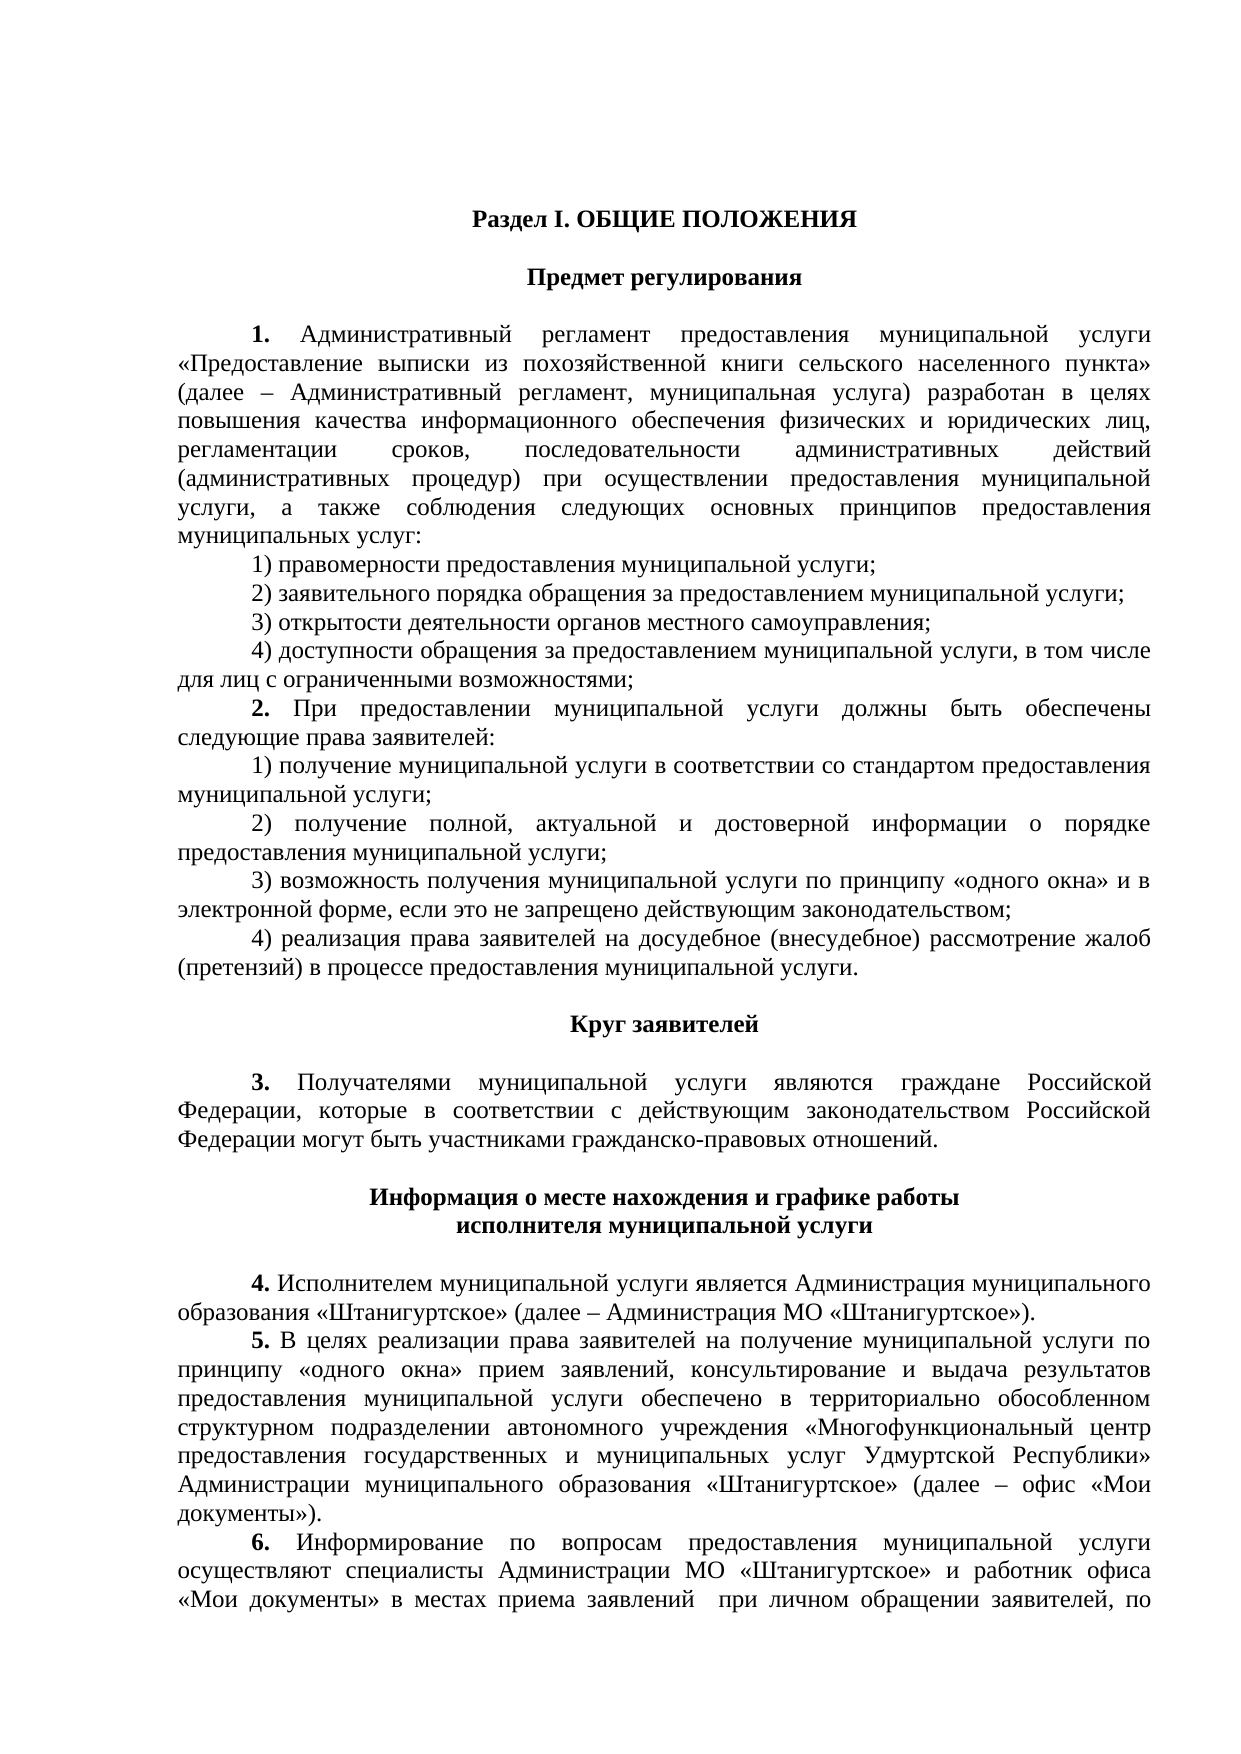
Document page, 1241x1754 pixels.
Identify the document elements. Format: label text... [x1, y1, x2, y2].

text Раздел I. ОБЩИЕ ПОЛОЖЕНИЯ [177, 204, 1152, 233]
text Круг заявителей [177, 1009, 1152, 1038]
text 4. Исполнителем муниципальной услуги является Администрация муниципального образования «Штанигуртское» (далее – Администрация МО «Штанигуртское»). [177, 1268, 1152, 1326]
subtitle 1. Административный регламент предоставления муниципальной услуги «Предоставление выписки из похозяйственной книги сельского населенного пункта» (далее – Административный регламент, муниципальная услуга) разработан в целях повышения качества информационного обеспечения физических и юридических лиц, регламентации сроков, последовательности административных действий (административных процедур) при осуществлении предоставления муниципальной услуги, а также соблюдения следующих основных принципов предоставления муниципальных услуг: [177, 319, 1152, 549]
text 1) правомерности предоставления муниципальной услуги; [177, 549, 1152, 578]
text 3) открытости деятельности органов местного самоуправления; [177, 607, 1152, 636]
text 5. В целях реализации права заявителей на получение муниципальной услуги по принципу «одного окна» прием заявлений, консультирование и выдача результатов предоставления муниципальной услуги обеспечено в территориально обособленном структурном подразделении автономного учреждения «Многофункциональный центр предоставления государственных и муниципальных услуг Удмуртской Республики» Администрации муниципального образования «Штанигуртское» (далее – офис «Мои документы»). [177, 1326, 1152, 1527]
text 3. Получателями муниципальной услуги являются граждане Российской Федерации, которые в соответствии с действующим законодательством Российской Федерации могут быть участниками гражданско-правовых отношений. [177, 1067, 1152, 1153]
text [177, 1527, 1152, 1613]
text 4) доступности обращения за предоставлением муниципальной услуги, в том числе для лиц с ограниченными возможностями; [177, 636, 1152, 693]
text 2) получение полной, актуальной и достоверной информации о порядке предоставления муниципальной услуги; [177, 808, 1152, 866]
text Информация о месте нахождения и графике работы [177, 1182, 1152, 1211]
text 4) реализация права заявителей на досудебное (внесудебное) рассмотрение жалоб (претензий) в процессе предоставления муниципальной услуги. [177, 923, 1152, 981]
text 2) заявительного порядка обращения за предоставлением муниципальной услуги; [177, 578, 1152, 607]
text 2. При предоставлении муниципальной услуги должны быть обеспечены следующие права заявителей: [177, 693, 1152, 751]
text исполнителя муниципальной услуги [177, 1211, 1152, 1239]
text 1) получение муниципальной услуги в соответствии со стандартом предоставления муниципальной услуги; [177, 751, 1152, 808]
text 3) возможность получения муниципальной услуги по принципу «одного окна» и в электронной форме, если это не запрещено действующим законодательством; [177, 866, 1152, 923]
text Предмет регулирования [177, 262, 1152, 291]
